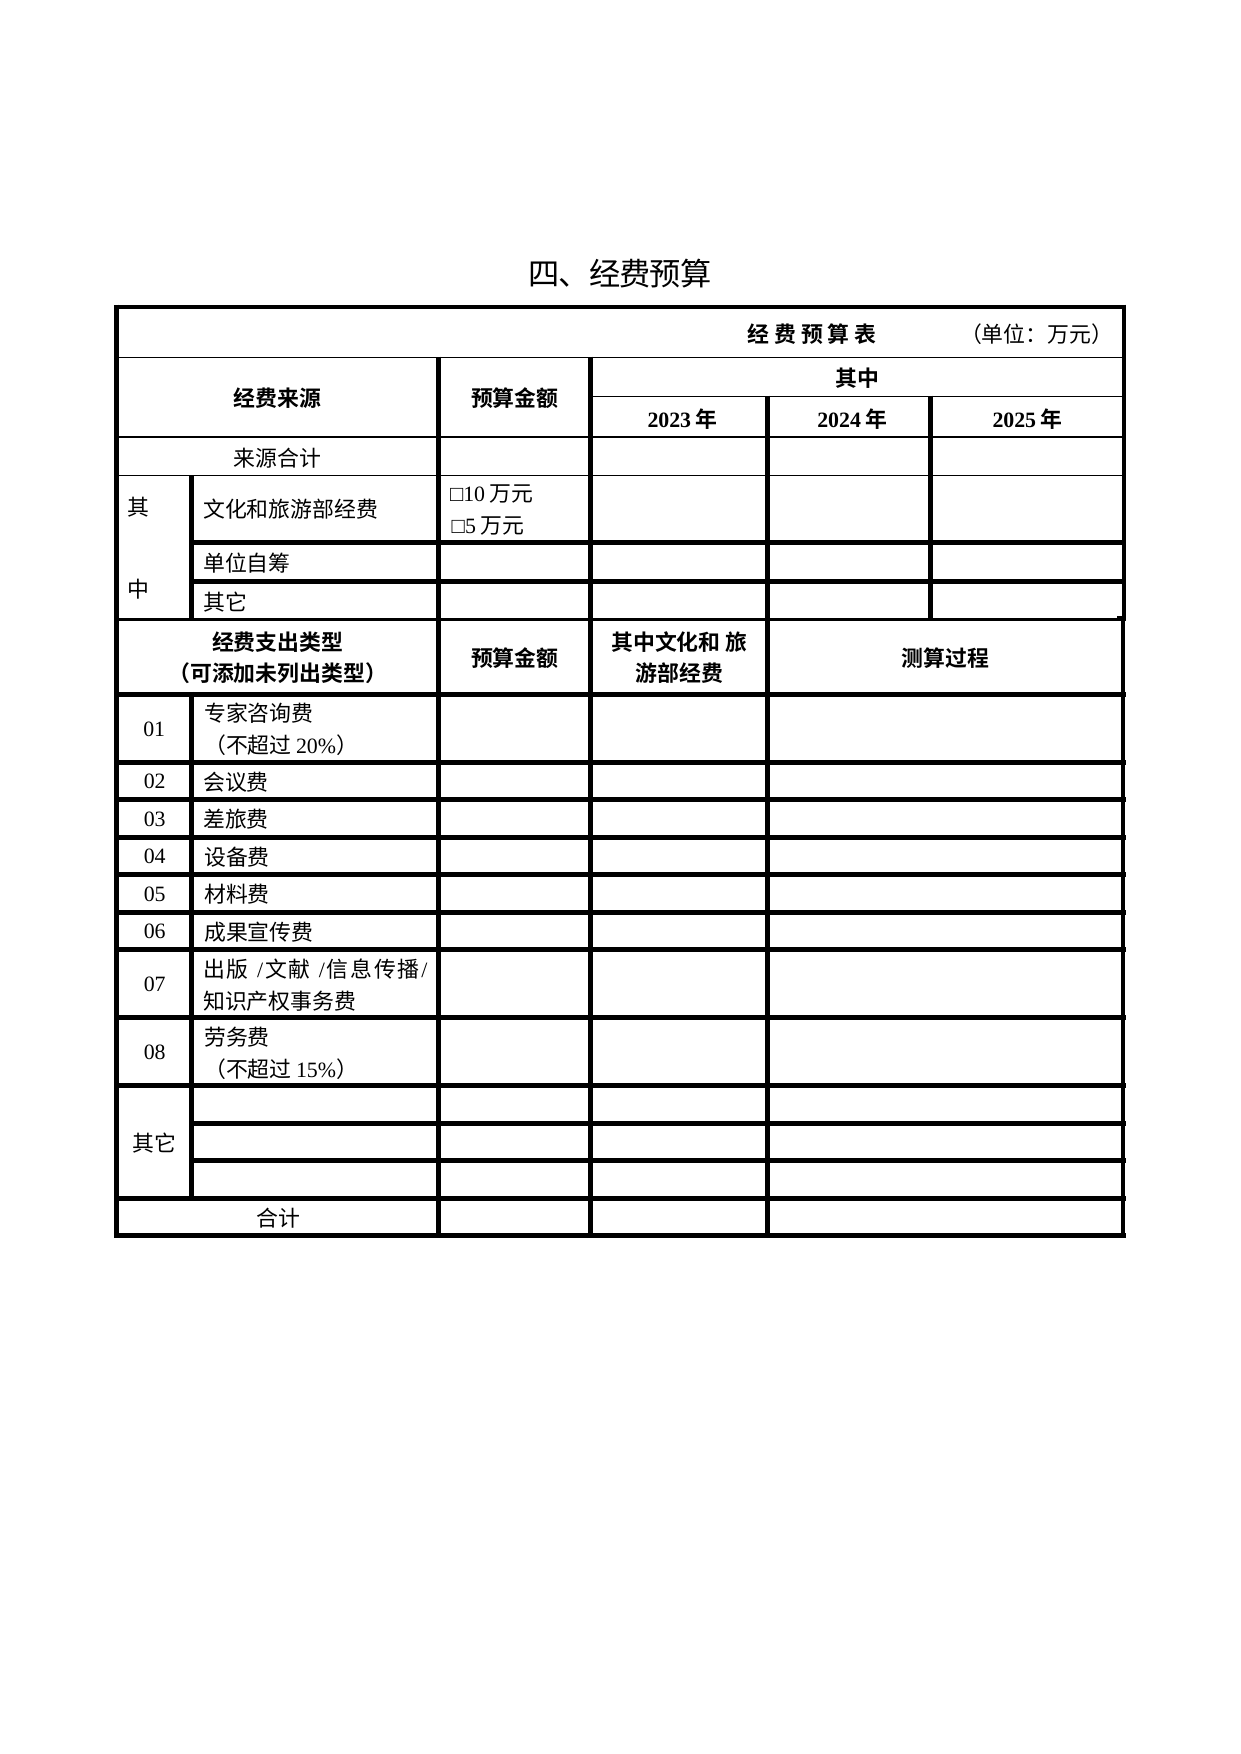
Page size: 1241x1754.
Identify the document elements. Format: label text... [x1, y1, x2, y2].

table_cell 2025年 [933, 397, 1122, 436]
table_cell 差旅费 [194, 802, 436, 835]
table_cell [933, 584, 1122, 618]
table_cell 01 [119, 697, 189, 760]
table_cell 04 [119, 840, 189, 872]
table_cell [441, 1201, 588, 1233]
table_cell [770, 1126, 1121, 1158]
table_cell [441, 697, 588, 760]
text 四、经费预算 [118, 239, 1122, 304]
table_cell [441, 915, 588, 947]
table_cell [770, 697, 1121, 760]
table_cell 08 [119, 1020, 189, 1083]
table_cell [593, 1020, 765, 1083]
table_cell [441, 1126, 588, 1158]
table_cell [770, 877, 1121, 910]
table_cell [770, 1088, 1121, 1121]
table_cell [933, 438, 1122, 475]
table_cell [593, 840, 765, 872]
table_cell 其 中 [119, 476, 189, 618]
table_cell [441, 1020, 588, 1083]
table_cell [441, 877, 588, 910]
table_cell 03 [119, 802, 189, 835]
table_cell 合计 [119, 1201, 436, 1233]
table_cell [441, 438, 588, 475]
table_cell 其它 [194, 584, 436, 618]
table_cell [770, 915, 1121, 947]
table_cell [441, 545, 588, 579]
table_cell 预算金额 [441, 621, 588, 692]
table_cell 设备费 [194, 840, 436, 872]
table_cell [593, 1088, 765, 1121]
table_cell [770, 952, 1121, 1015]
table_cell [194, 1163, 436, 1196]
table_cell [770, 584, 928, 618]
table_cell [593, 1126, 765, 1158]
table_cell [770, 545, 928, 579]
table_cell 预算金额 [441, 358, 588, 436]
table_cell □10万元 □5万元 [441, 476, 588, 540]
table_cell [933, 476, 1122, 540]
table_cell [933, 545, 1122, 579]
table_cell [441, 952, 588, 1015]
table_cell 2024年 [770, 397, 928, 436]
table_cell 其中 [593, 358, 1122, 396]
table_cell [770, 840, 1121, 872]
table_header 经 费 预 算 表 （单位：万元） [119, 309, 1122, 357]
table_cell [770, 438, 928, 475]
table_cell 成果宣传费 [194, 915, 436, 947]
table_cell [194, 1088, 436, 1121]
table_cell 单位自筹 [194, 545, 436, 579]
table_cell [441, 765, 588, 797]
table_cell 出版 /文献 /信息传播/知识产权事务费 [194, 952, 436, 1015]
table_cell 05 [119, 877, 189, 910]
table_cell [441, 1088, 588, 1121]
table_cell [593, 584, 765, 618]
table_cell [770, 802, 1121, 835]
table_cell [441, 840, 588, 872]
table_cell 其它 [119, 1088, 189, 1196]
table_cell [593, 915, 765, 947]
table_cell [593, 802, 765, 835]
table_cell [441, 584, 588, 618]
table_cell [441, 802, 588, 835]
table_cell 测算过程 [770, 621, 1121, 692]
table_cell [593, 1163, 765, 1196]
table_cell [770, 1020, 1121, 1083]
table_cell [593, 765, 765, 797]
table_cell [770, 1163, 1121, 1196]
table_cell [593, 1201, 765, 1233]
table_cell [593, 952, 765, 1015]
table_cell 来源合计 [119, 438, 436, 475]
table_cell 2023年 [593, 397, 765, 436]
table_cell [593, 476, 765, 540]
table_cell 02 [119, 765, 189, 797]
table_cell [441, 1163, 588, 1196]
table_cell 劳务费 （不超过15%） [194, 1020, 436, 1083]
table_cell 07 [119, 952, 189, 1015]
table_cell 专家咨询费 （不超过20%） [194, 697, 436, 760]
table_cell 其中文化和 旅游部经费 [593, 621, 765, 692]
table_cell 会议费 [194, 765, 436, 797]
table_cell 06 [119, 915, 189, 947]
table_cell 材料费 [194, 877, 436, 910]
table_cell [770, 476, 928, 540]
table_cell [770, 1201, 1121, 1233]
table_cell 经费支出类型 （可添加未列出类型） [119, 621, 436, 692]
table_cell [593, 697, 765, 760]
table_cell 文化和旅游部经费 [194, 476, 436, 540]
table_cell [593, 545, 765, 579]
table_cell [770, 765, 1121, 797]
table_cell 经费来源 [119, 358, 436, 436]
table_cell [593, 438, 765, 475]
table_cell [194, 1126, 436, 1158]
table_cell [593, 877, 765, 910]
